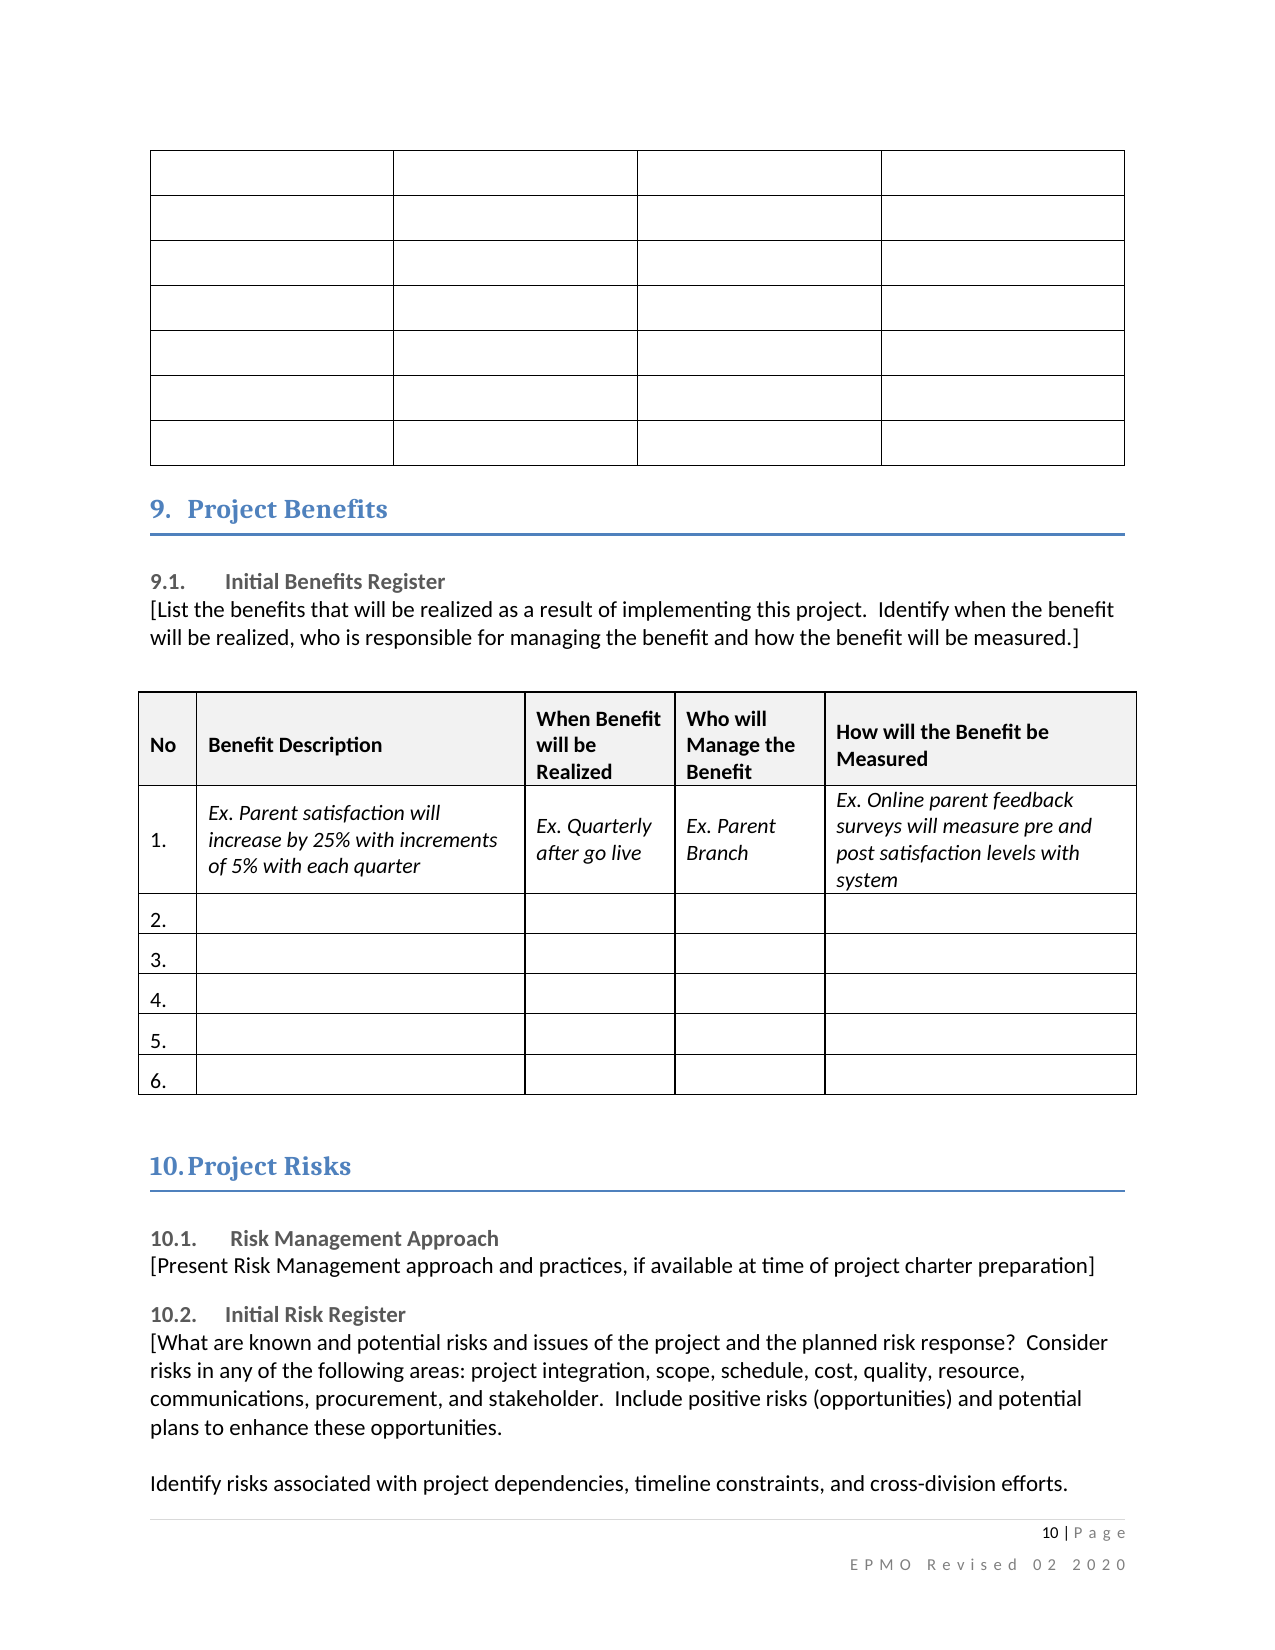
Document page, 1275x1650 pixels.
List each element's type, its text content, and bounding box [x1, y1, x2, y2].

text Identify risks associated with project dependencies, timeline constraints, and cross-division efforts. [150, 1469, 1125, 1497]
table_cell [638, 376, 881, 420]
table_cell [882, 196, 1124, 240]
table_cell [197, 974, 524, 1013]
table_header How will the Benefit be Measured [826, 693, 1136, 785]
table_cell [882, 241, 1124, 285]
text [Present Risk Management approach and practices, if available at time of project charter preparation] [150, 1252, 1125, 1280]
table_cell [151, 196, 393, 240]
table_cell [151, 241, 393, 285]
table_cell [151, 331, 393, 375]
table_cell [526, 1055, 674, 1094]
table_cell [394, 331, 637, 375]
table_cell [151, 151, 393, 195]
table_header When Benefit will be Realized [526, 693, 674, 785]
table_cell [638, 331, 881, 375]
table_cell [394, 286, 637, 330]
table_cell [197, 1014, 524, 1053]
list Risk Management Approach [150, 1224, 1125, 1252]
table_cell [882, 421, 1124, 465]
table_cell 2. [139, 894, 196, 933]
table_header Who will Manage the Benefit [676, 693, 824, 785]
table_cell [526, 1014, 674, 1053]
table_cell [526, 934, 674, 973]
table_cell [676, 1055, 824, 1094]
table_cell [394, 196, 637, 240]
table_cell [197, 894, 524, 933]
table_cell [526, 894, 674, 933]
table_cell [394, 241, 637, 285]
table_cell [882, 331, 1124, 375]
table_cell 4. [139, 974, 196, 1013]
table_cell [394, 421, 637, 465]
table_cell [394, 151, 637, 195]
text [List the benefits that will be realized as a result of implementing this project. Identify when the benefit will be realized, who is responsible for managing the benefit and how the benefit will be measured.] [150, 595, 1125, 651]
table_cell [676, 934, 824, 973]
list Initial Risk Register [150, 1301, 1125, 1328]
table_cell [882, 376, 1124, 420]
list Initial Benefits Register [150, 567, 1125, 595]
table_cell [151, 286, 393, 330]
table_cell Ex. Online parent feedback surveys will measure pre and post satisfaction levels with system [826, 786, 1136, 893]
table_cell [394, 376, 637, 420]
table_cell [826, 974, 1136, 1013]
table_cell 6. [139, 1055, 196, 1094]
table_cell [826, 1055, 1136, 1094]
table_cell [676, 894, 824, 933]
text [What are known and potential risks and issues of the project and the planned risk response? Consider risks in any of the following areas: project integration, scope, schedule, cost, quality, resource, communications, procurement, and stakeholder. Include positive risks (opportunities) and potential plans to enhance these opportunities. [150, 1328, 1125, 1441]
table_cell [676, 974, 824, 1013]
table_cell [826, 894, 1136, 933]
table_header No [139, 693, 196, 785]
table_cell [638, 241, 881, 285]
table_cell [526, 974, 674, 1013]
table_cell [638, 421, 881, 465]
list Project Risks [150, 1151, 1125, 1190]
table_cell [197, 1055, 524, 1094]
table_cell [882, 286, 1124, 330]
table_cell 1. [139, 786, 196, 893]
table_cell [882, 151, 1124, 195]
table_header Benefit Description [197, 693, 524, 785]
table_cell Ex. Parent Branch [676, 786, 824, 893]
table_cell Ex. Quarterly after go live [526, 786, 674, 893]
table_cell 3. [139, 934, 196, 973]
table_cell [638, 196, 881, 240]
list Project Benefits [150, 494, 1125, 533]
table_cell [151, 421, 393, 465]
table_cell [826, 934, 1136, 973]
table_cell [826, 1014, 1136, 1053]
table_cell [151, 376, 393, 420]
table_cell [638, 151, 881, 195]
table_cell Ex. Parent satisfaction will increase by 25% with increments of 5% with each quarter [197, 786, 524, 893]
table_cell [638, 286, 881, 330]
table_cell 5. [139, 1014, 196, 1053]
table_cell [676, 1014, 824, 1053]
table_cell [197, 934, 524, 973]
